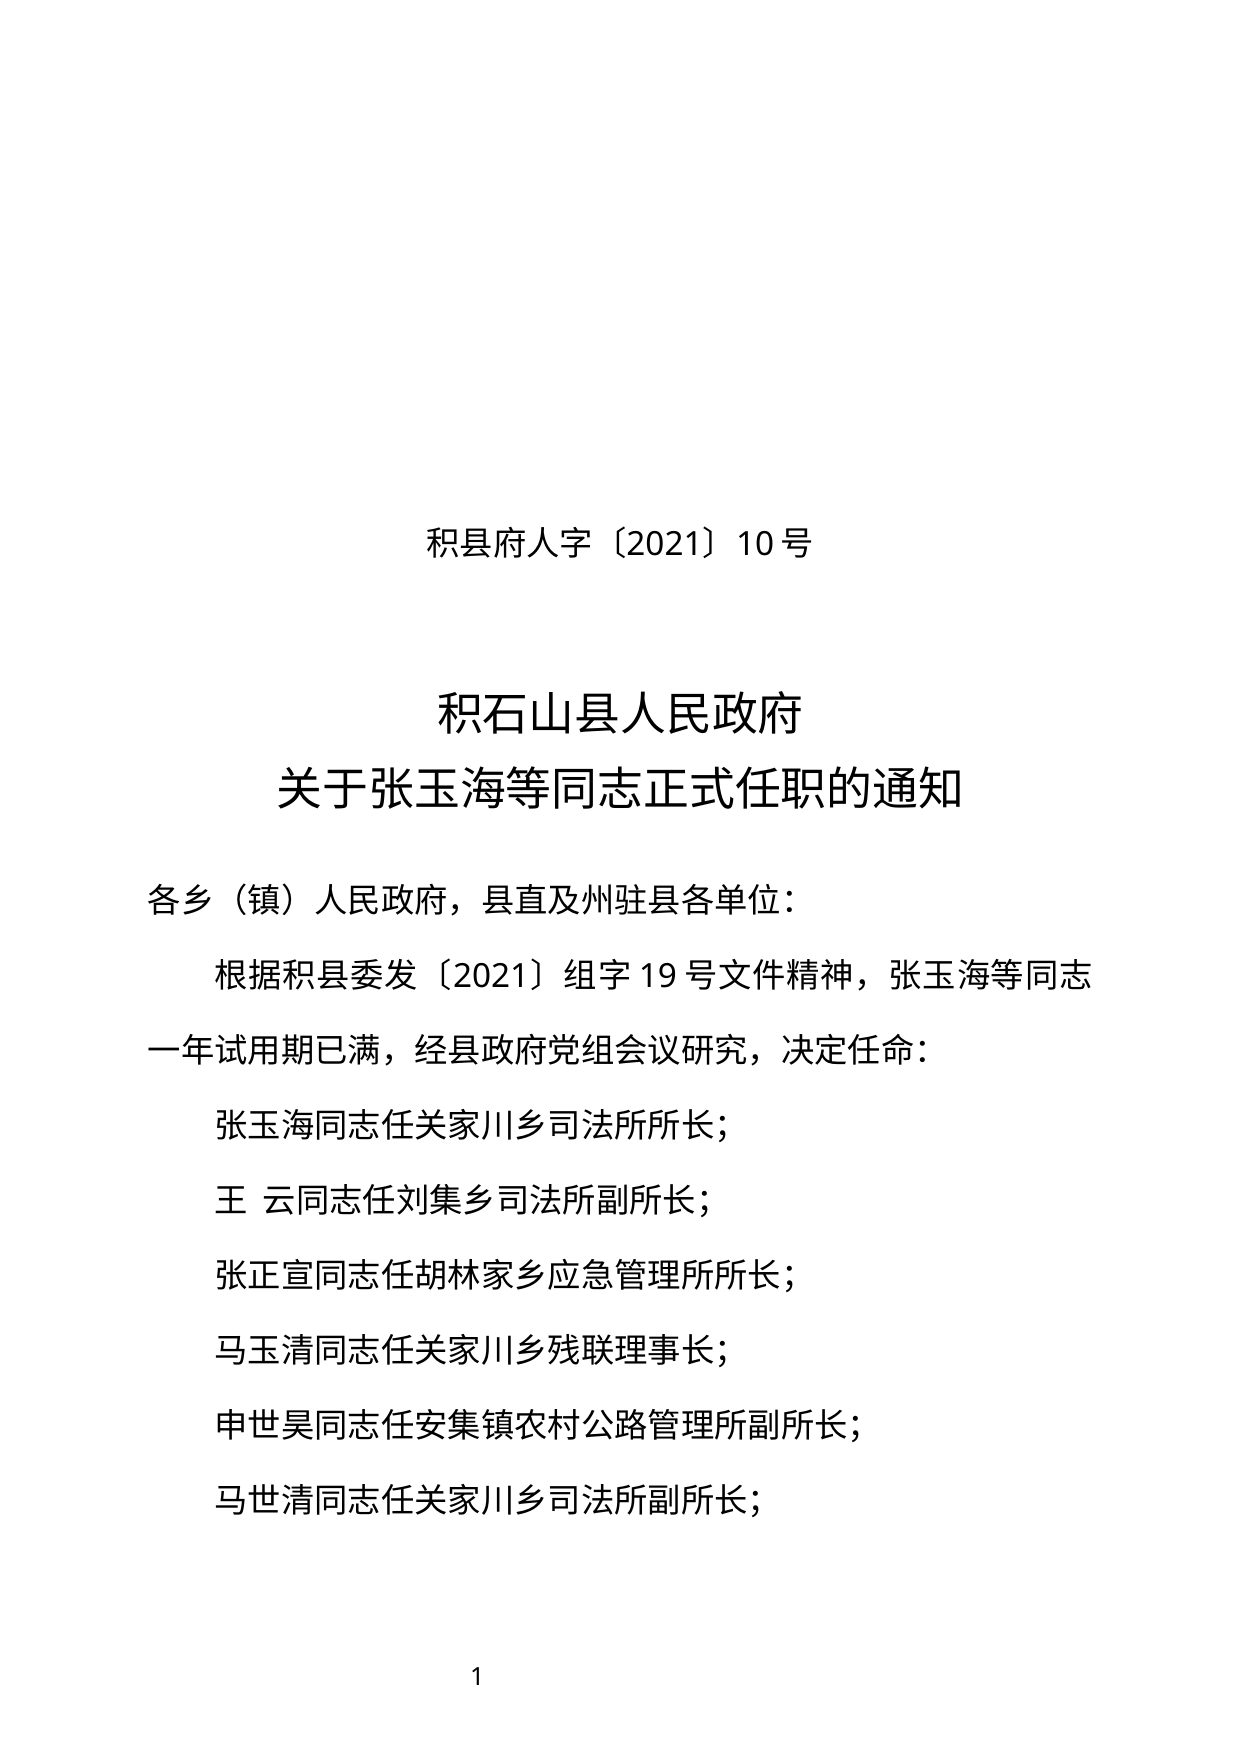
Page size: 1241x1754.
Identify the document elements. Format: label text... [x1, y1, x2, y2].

text 各乡（镇）人民政府，县直及州驻县各单位： [148, 860, 1093, 935]
text 关于张玉海等同志正式任职的通知 [148, 748, 1093, 823]
text 王 云同志任刘集乡司法所副所长； [148, 1160, 1093, 1235]
text 积县府人字〔2021〕10号 [148, 504, 1093, 579]
text 张正宣同志任胡林家乡应急管理所所长； [148, 1235, 1093, 1310]
text 申世昊同志任安集镇农村公路管理所副所长； [148, 1385, 1093, 1460]
text 张玉海同志任关家川乡司法所所长； [148, 1085, 1093, 1160]
text 根据积县委发〔2021〕组字19号文件精神，张玉海等同志一年试用期已满，经县政府党组会议研究，决定任命： [148, 935, 1093, 1085]
text 马世清同志任关家川乡司法所副所长； [148, 1460, 1093, 1535]
text 马玉清同志任关家川乡残联理事长； [148, 1310, 1093, 1385]
text 积石山县人民政府 [148, 673, 1093, 748]
